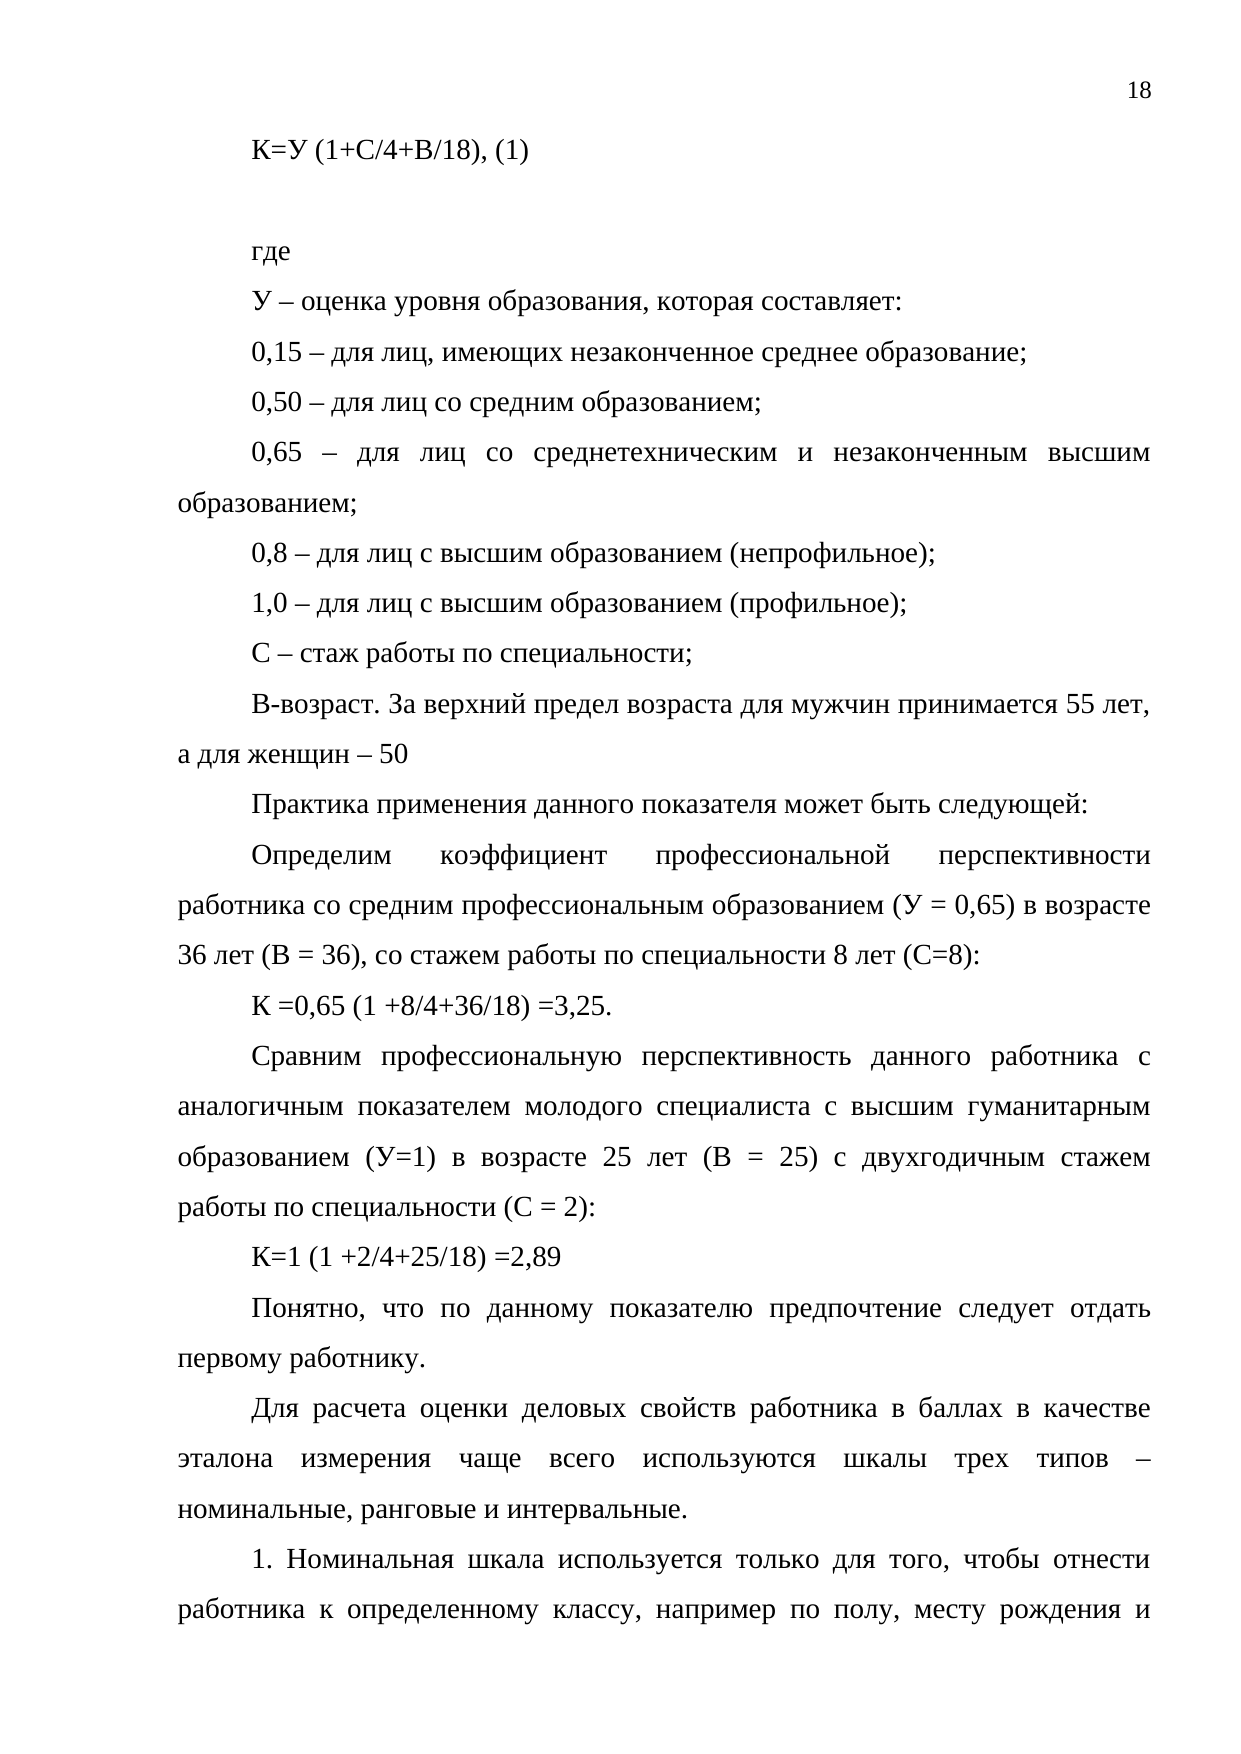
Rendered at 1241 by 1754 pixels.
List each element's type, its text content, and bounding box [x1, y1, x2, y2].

text У – оценка уровня образования, которая составляет: [177, 283, 1152, 317]
text 0,50 – для лиц со средним образованием; [177, 384, 1152, 418]
text 1,0 – для лиц с высшим образованием (профильное); [177, 585, 1152, 619]
text 0,65 – для лиц со среднетехническим и незаконченным высшим образованием; [177, 434, 1152, 518]
text Определим коэффициент профессиональной перспективности работника со средним профессиональным образованием (У = 0,65) в возрасте 36 лет (В = 36), со стажем работы по специальности 8 лет (С=8): [177, 837, 1152, 971]
text К =0,65 (1 +8/4+36/18) =3,25. [177, 988, 1152, 1021]
text Сравним профессиональную перспективность данного работника с аналогичным показателем молодого специалиста с высшим гуманитарным образованием (У=1) в возрасте 25 лет (В = 25) с двухгодичным стажем работы по специальности (С = 2): [177, 1038, 1152, 1223]
text где [177, 233, 1152, 267]
text 0,15 – для лиц, имеющих незаконченное среднее образование; [177, 334, 1152, 367]
text Понятно, что по данному показателю предпочтение следует отдать первому работнику. [177, 1290, 1152, 1373]
text Для расчета оценки деловых свойств работника в баллах в качестве эталона измерения чаще всего используются шкалы трех типов – номинальные, ранговые и интервальные. [177, 1390, 1152, 1524]
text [177, 1541, 1152, 1625]
text Практика применения данного показателя может быть следующей: [177, 787, 1152, 820]
text 0,8 – для лиц с высшим образованием (непрофильное); [177, 535, 1152, 568]
text К=У (1+С/4+В/18), (1) [177, 132, 1152, 166]
text С – стаж работы по специальности; [177, 636, 1152, 669]
text В-возраст. За верхний предел возраста для мужчин принимается 55 лет, а для женщин – 50 [177, 686, 1152, 770]
text К=1 (1 +2/4+25/18) =2,89 [177, 1239, 1152, 1273]
